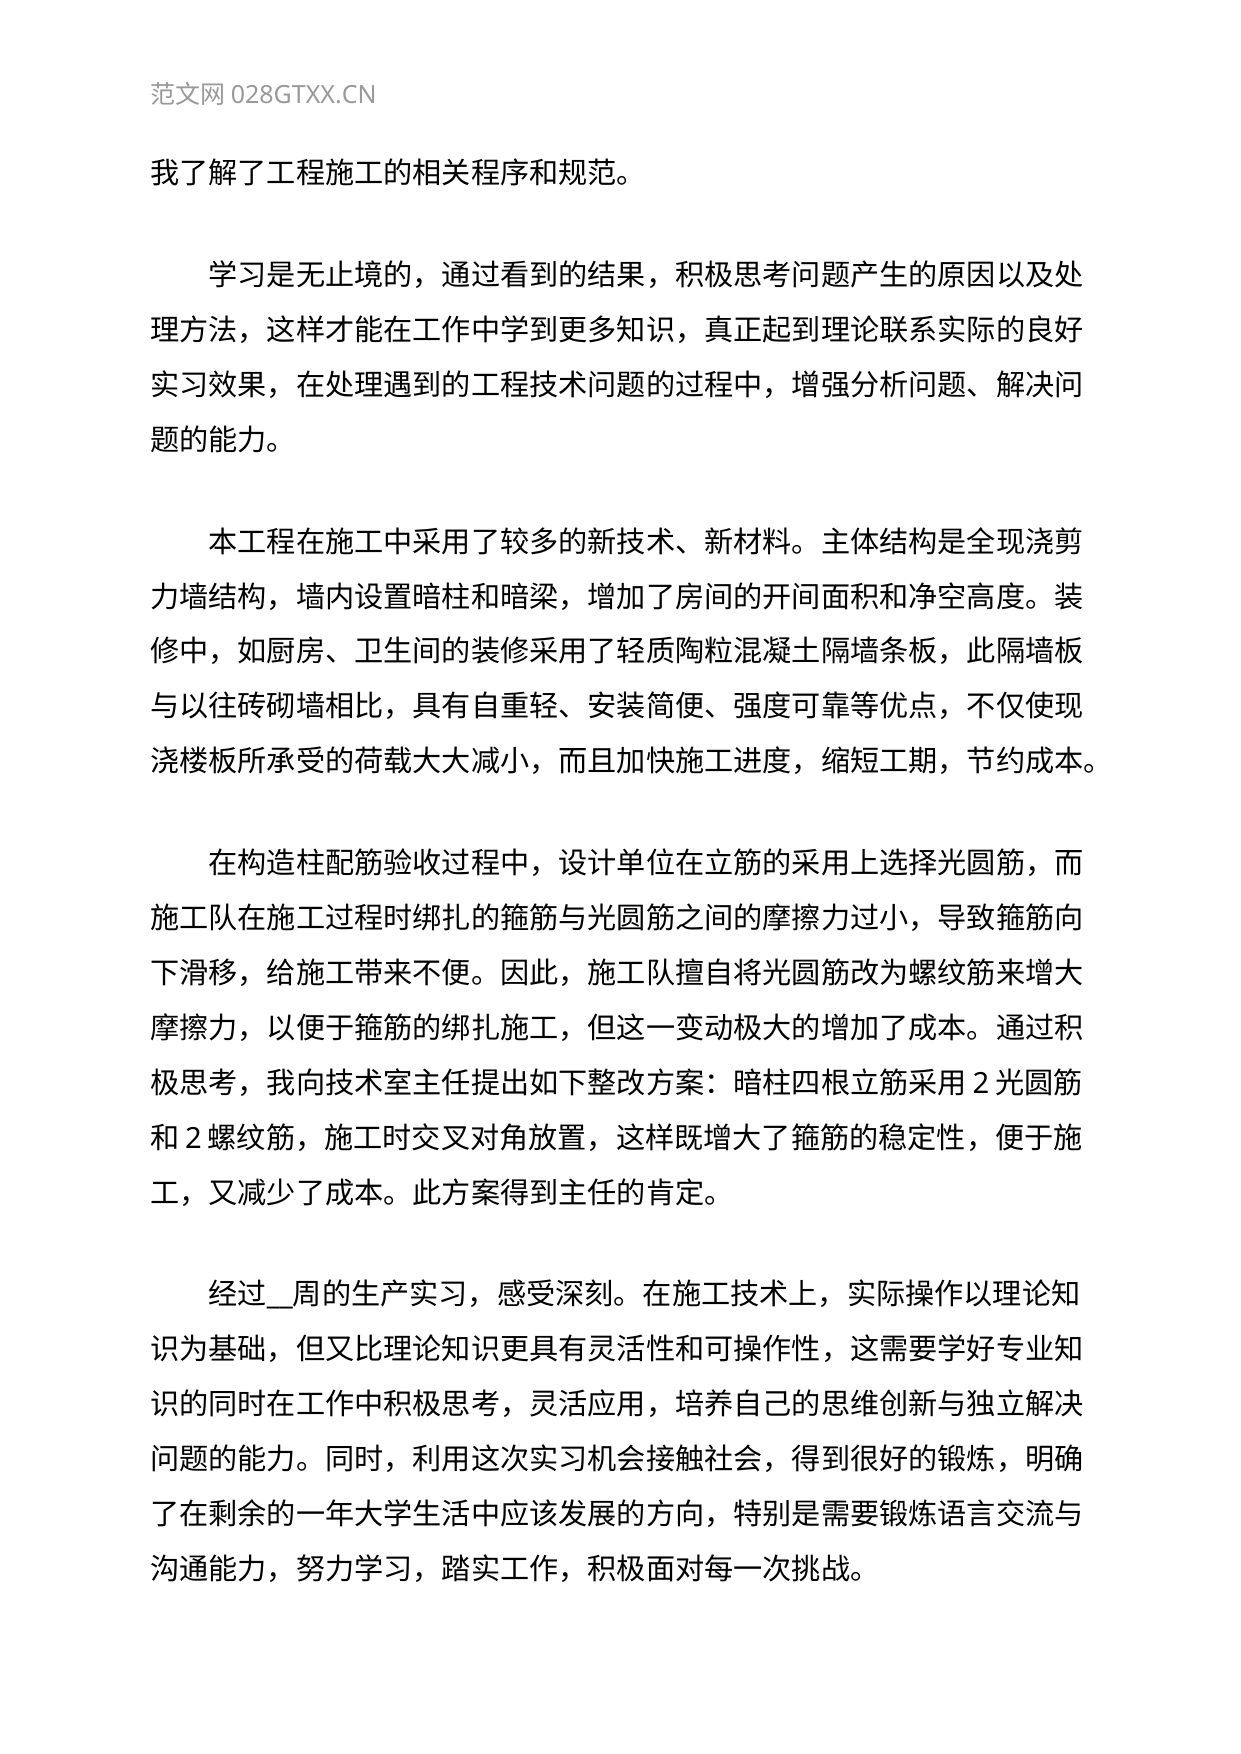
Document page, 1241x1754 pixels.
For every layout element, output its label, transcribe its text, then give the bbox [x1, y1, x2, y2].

text 经过__周的生产实习，感受深刻。在施工技术上，实际操作以理论知识为基础，但又比理论知识更具有灵活性和可操作性，这需要学好专业知识的同时在工作中积极思考，灵活应用，培养自己的思维创新与独立解决问题的能力。同时，利用这次实习机会接触社会，得到很好的锻炼，明确了在剩余的一年大学生活中应该发展的方向，特别是需要锻炼语言交流与沟通能力，努力学习，踏实工作，积极面对每一次挑战。 [150, 1271, 1090, 1588]
text 学习是无止境的，通过看到的结果，积极思考问题产生的原因以及处理方法，这样才能在工作中学到更多知识，真正起到理论联系实际的良好实习效果，在处理遇到的工程技术问题的过程中，增强分析问题、解决问题的能力。 [150, 252, 1090, 459]
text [150, 150, 1090, 192]
text 本工程在施工中采用了较多的新技术、新材料。主体结构是全现浇剪力墙结构，墙内设置暗柱和暗梁，增加了房间的开间面积和净空高度。装修中，如厨房、卫生间的装修采用了轻质陶粒混凝土隔墙条板，此隔墙板与以往砖砌墙相比，具有自重轻、安装简便、强度可靠等优点，不仅使现浇楼板所承受的荷载大大减小，而且加快施工进度，缩短工期，节约成本。 [150, 518, 1090, 780]
text 在构造柱配筋验收过程中，设计单位在立筋的采用上选择光圆筋，而施工队在施工过程时绑扎的箍筋与光圆筋之间的摩擦力过小，导致箍筋向下滑移，给施工带来不便。因此，施工队擅自将光圆筋改为螺纹筋来增大摩擦力，以便于箍筋的绑扎施工，但这一变动极大的增加了成本。通过积极思考，我向技术室主任提出如下整改方案：暗柱四根立筋采用2光圆筋和2螺纹筋，施工时交叉对角放置，这样既增大了箍筋的稳定性，便于施工，又减少了成本。此方案得到主任的肯定。 [150, 839, 1090, 1211]
